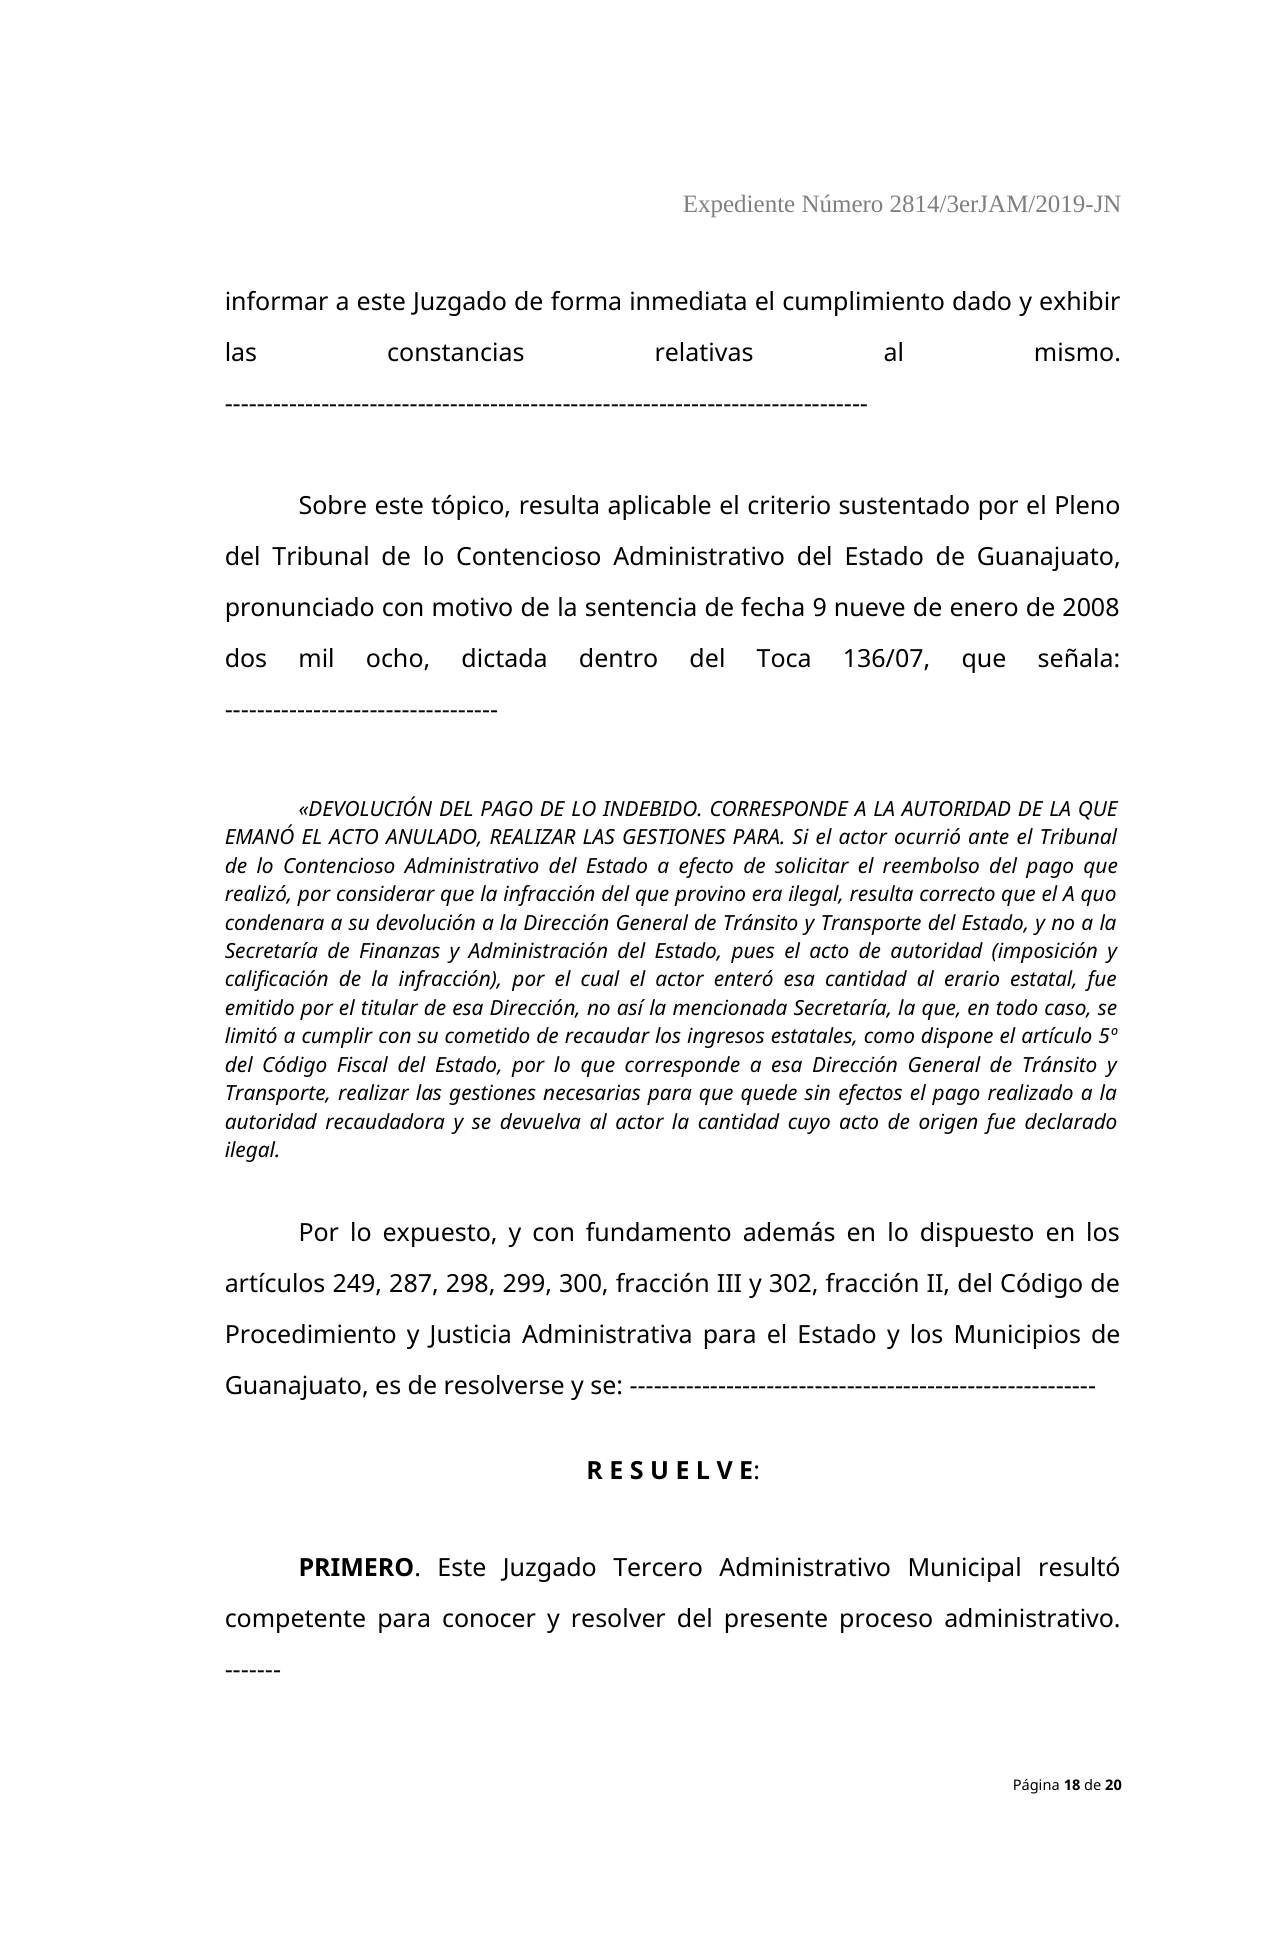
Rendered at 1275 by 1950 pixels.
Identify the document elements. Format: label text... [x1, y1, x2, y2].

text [224, 283, 1121, 420]
text PRIMERO. Este Juzgado Tercero Administrativo Municipal resultó competente para conocer y resolver del presente proceso administrativo. ------- [224, 1549, 1121, 1686]
text «DEVOLUCIÓN DEL PAGO DE LO INDEBIDO. CORRESPONDE A LA AUTORIDAD DE LA QUE EMANÓ EL ACTO ANULADO, REALIZAR LAS GESTIONES PARA. Si el actor ocurrió ante el Tribunal de lo Contencioso Administrativo del Estado a efecto de solicitar el reembolso del pago que realizó, por considerar que la infracción del que provino era ilegal, resulta correcto que el A quo condenara a su devolución a la Dirección General de Tránsito y Transporte del Estado, y no a la Secretaría de Finanzas y Administración del Estado, pues el acto de autoridad (imposición y calificación de la infracción), por el cual el actor enteró esa cantidad al erario estatal, fue emitido por el titular de esa Dirección, no así la mencionada Secretaría, la que, en todo caso, se limitó a cumplir con su cometido de recaudar los ingresos estatales, como dispone el artículo 5º del Código Fiscal del Estado, por lo que corresponde a esa Dirección General de Tránsito y Transporte, realizar las gestiones necesarias para que quede sin efectos el pago realizado a la autoridad recaudadora y se devuelva al actor la cantidad cuyo acto de origen fue declarado ilegal. [224, 794, 1121, 1164]
text R E S U E L V E: [224, 1453, 1121, 1487]
text Sobre este tópico, resulta aplicable el criterio sustentado por el Pleno del Tribunal de lo Contencioso Administrativo del Estado de Guanajuato, pronunciado con motivo de la sentencia de fecha 9 nueve de enero de 2008 dos mil ocho, dictada dentro del Toca 136/07, que señala: ---------------------------------- [224, 488, 1121, 726]
text Por lo expuesto, y con fundamento además en lo dispuesto en los artículos 249, 287, 298, 299, 300, fracción III y 302, fracción II, del Código de Procedimiento y Justicia Administrativa para el Estado y los Municipios de Guanajuato, es de resolverse y se: ---------------------------------------------------------- [224, 1215, 1121, 1402]
